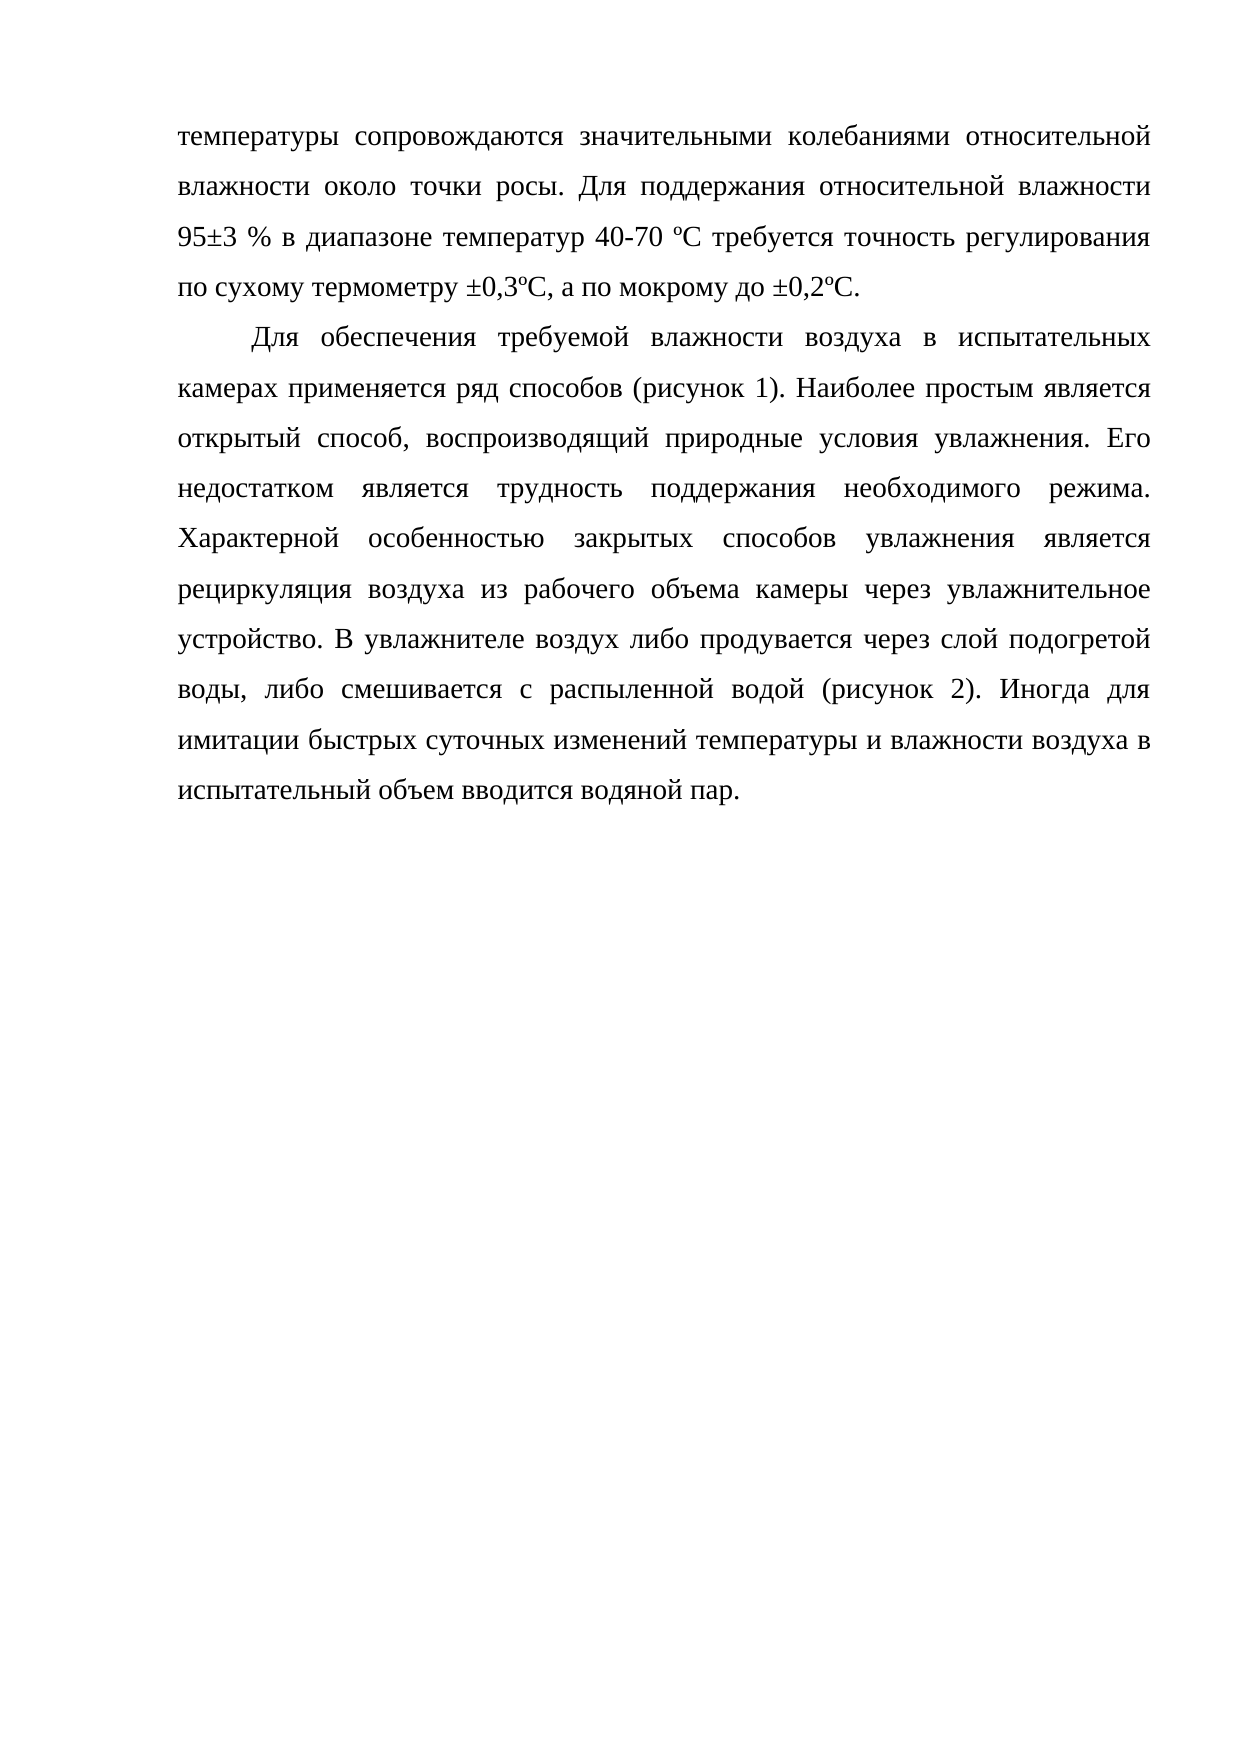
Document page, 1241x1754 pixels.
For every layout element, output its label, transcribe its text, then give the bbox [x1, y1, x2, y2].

text Для обеспечения требуемой влажности воздуха в испытательных камерах применяется ряд способов (рисунок 1). Наиболее простым является открытый способ, воспроизводящий природные условия увлажнения. Его недостатком является трудность поддержания необходимого режима. Характерной особенностью закрытых способов увлажнения является рециркуляция воздуха из рабочего объема камеры через увлажнительное устройство. В увлажнителе воздух либо продувается через слой подогретой воды, либо смешивается с распыленной водой (рисунок 2). Иногда для имитации быстрых суточных изменений температуры и влажности воздуха в испытательный объем вводится водяной пар. [177, 319, 1152, 806]
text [177, 118, 1152, 303]
